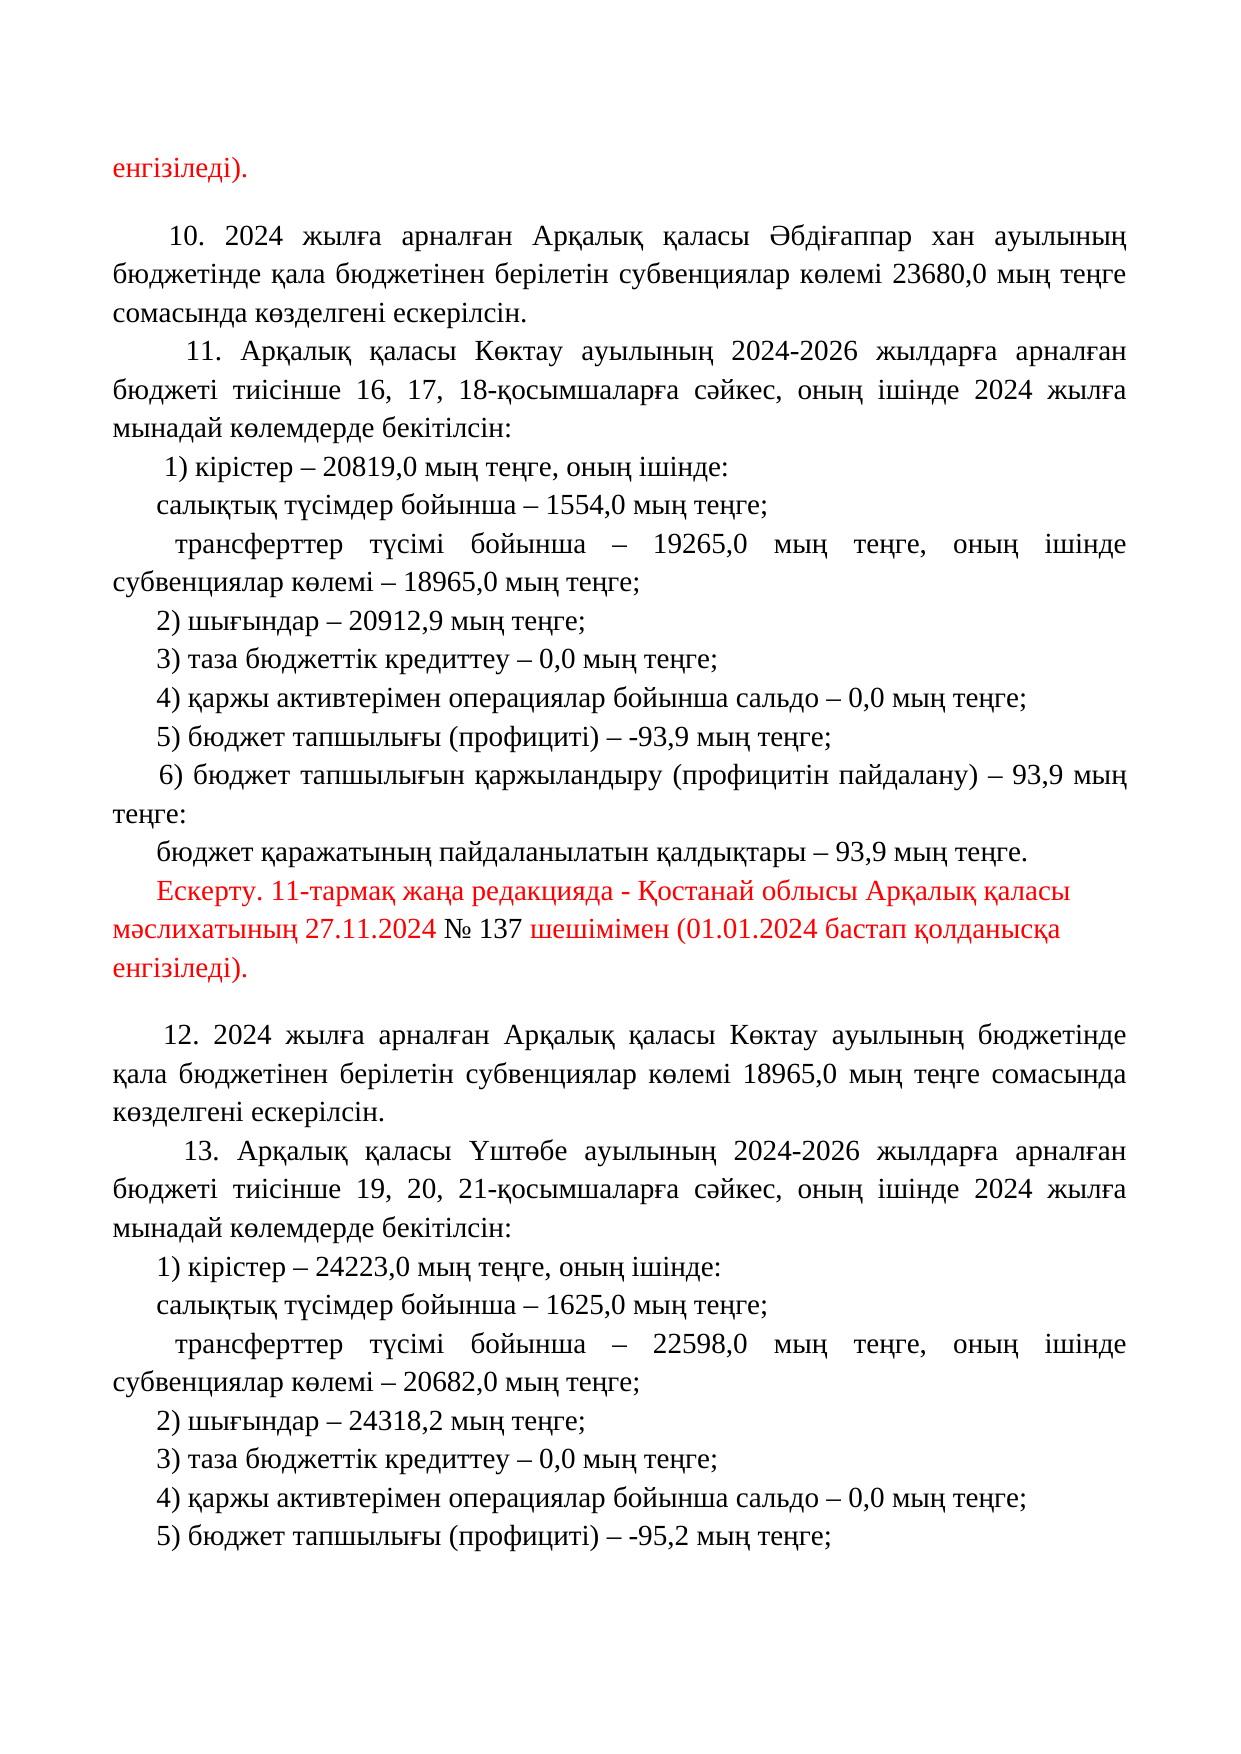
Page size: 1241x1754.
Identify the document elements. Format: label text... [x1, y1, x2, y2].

text салықтық түсімдер бойынша – 1554,0 мың теңге; [112, 487, 1128, 521]
text 13. Арқалық қаласы Үштөбе ауылының 2024-2026 жылдарға арналған бюджеті тиісінше 19, 20, 21-қосымшаларға сәйкес, оның ішінде 2024 жылға мынадай көлемдерде бекітілсін: [112, 1133, 1128, 1244]
text 11. Арқалық қаласы Көктау ауылының 2024-2026 жылдарға арналған бюджеті тиісінше 16, 17, 18-қосымшаларға сәйкес, оның ішінде 2024 жылға мынадай көлемдерде бекітілсін: [112, 333, 1128, 444]
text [112, 150, 1128, 214]
text 5) бюджет тапшылығы (профициті) – -95,2 мың теңге; [112, 1518, 1128, 1552]
text 2) шығындар – 20912,9 мың теңге; [112, 603, 1128, 637]
text 6) бюджет тапшылығын қаржыландыру (профицитін пайдалану) – 93,9 мың теңге: [112, 757, 1128, 829]
text 10. 2024 жылға арналған Арқалық қаласы Әбдіғаппар хан ауылының бюджетінде қала бюджетінен берілетін субвенциялар көлемі 23680,0 мың теңге сомасында көзделгені ескерілсін. [112, 218, 1128, 328]
text трансферттер түсімі бойынша – 22598,0 мың теңге, оның ішінде субвенциялар көлемі – 20682,0 мың теңге; [112, 1326, 1128, 1398]
text 5) бюджет тапшылығы (профициті) – -93,9 мың теңге; [112, 719, 1128, 752]
text 2) шығындар – 24318,2 мың теңге; [112, 1403, 1128, 1436]
text 1) кірістер – 20819,0 мың теңге, оның ішінде: [112, 449, 1128, 482]
text трансферттер түсімі бойынша – 19265,0 мың теңге, оның ішінде субвенциялар көлемі – 18965,0 мың теңге; [112, 526, 1128, 598]
text салықтық түсімдер бойынша – 1625,0 мың теңге; [112, 1287, 1128, 1321]
text 4) қаржы активтерімен операциялар бойынша сальдо – 0,0 мың теңге; [112, 680, 1128, 714]
text бюджет қаражатының пайдаланылатын қалдықтары – 93,9 мың теңге. [112, 834, 1128, 868]
text 12. 2024 жылға арналған Арқалық қаласы Көктау ауылының бюджетінде қала бюджетінен берілетін субвенциялар көлемі 18965,0 мың теңге сомасында көзделгені ескерілсін. [112, 1017, 1128, 1128]
text 3) таза бюджеттік кредиттеу – 0,0 мың теңге; [112, 642, 1128, 675]
text 1) кірістер – 24223,0 мың теңге, оның ішінде: [112, 1249, 1128, 1282]
text 3) таза бюджеттік кредиттеу – 0,0 мың теңге; [112, 1441, 1128, 1475]
text Ескерту. 11-тармақ жаңа редакцияда - Қостанай облысы Арқалық қаласы мәслихатының 27.11.2024 № 137 шешімімен (01.01.2024 бастап қолданысқа енгізіледі). [112, 873, 1128, 1014]
text 4) қаржы активтерімен операциялар бойынша сальдо – 0,0 мың теңге; [112, 1480, 1128, 1513]
